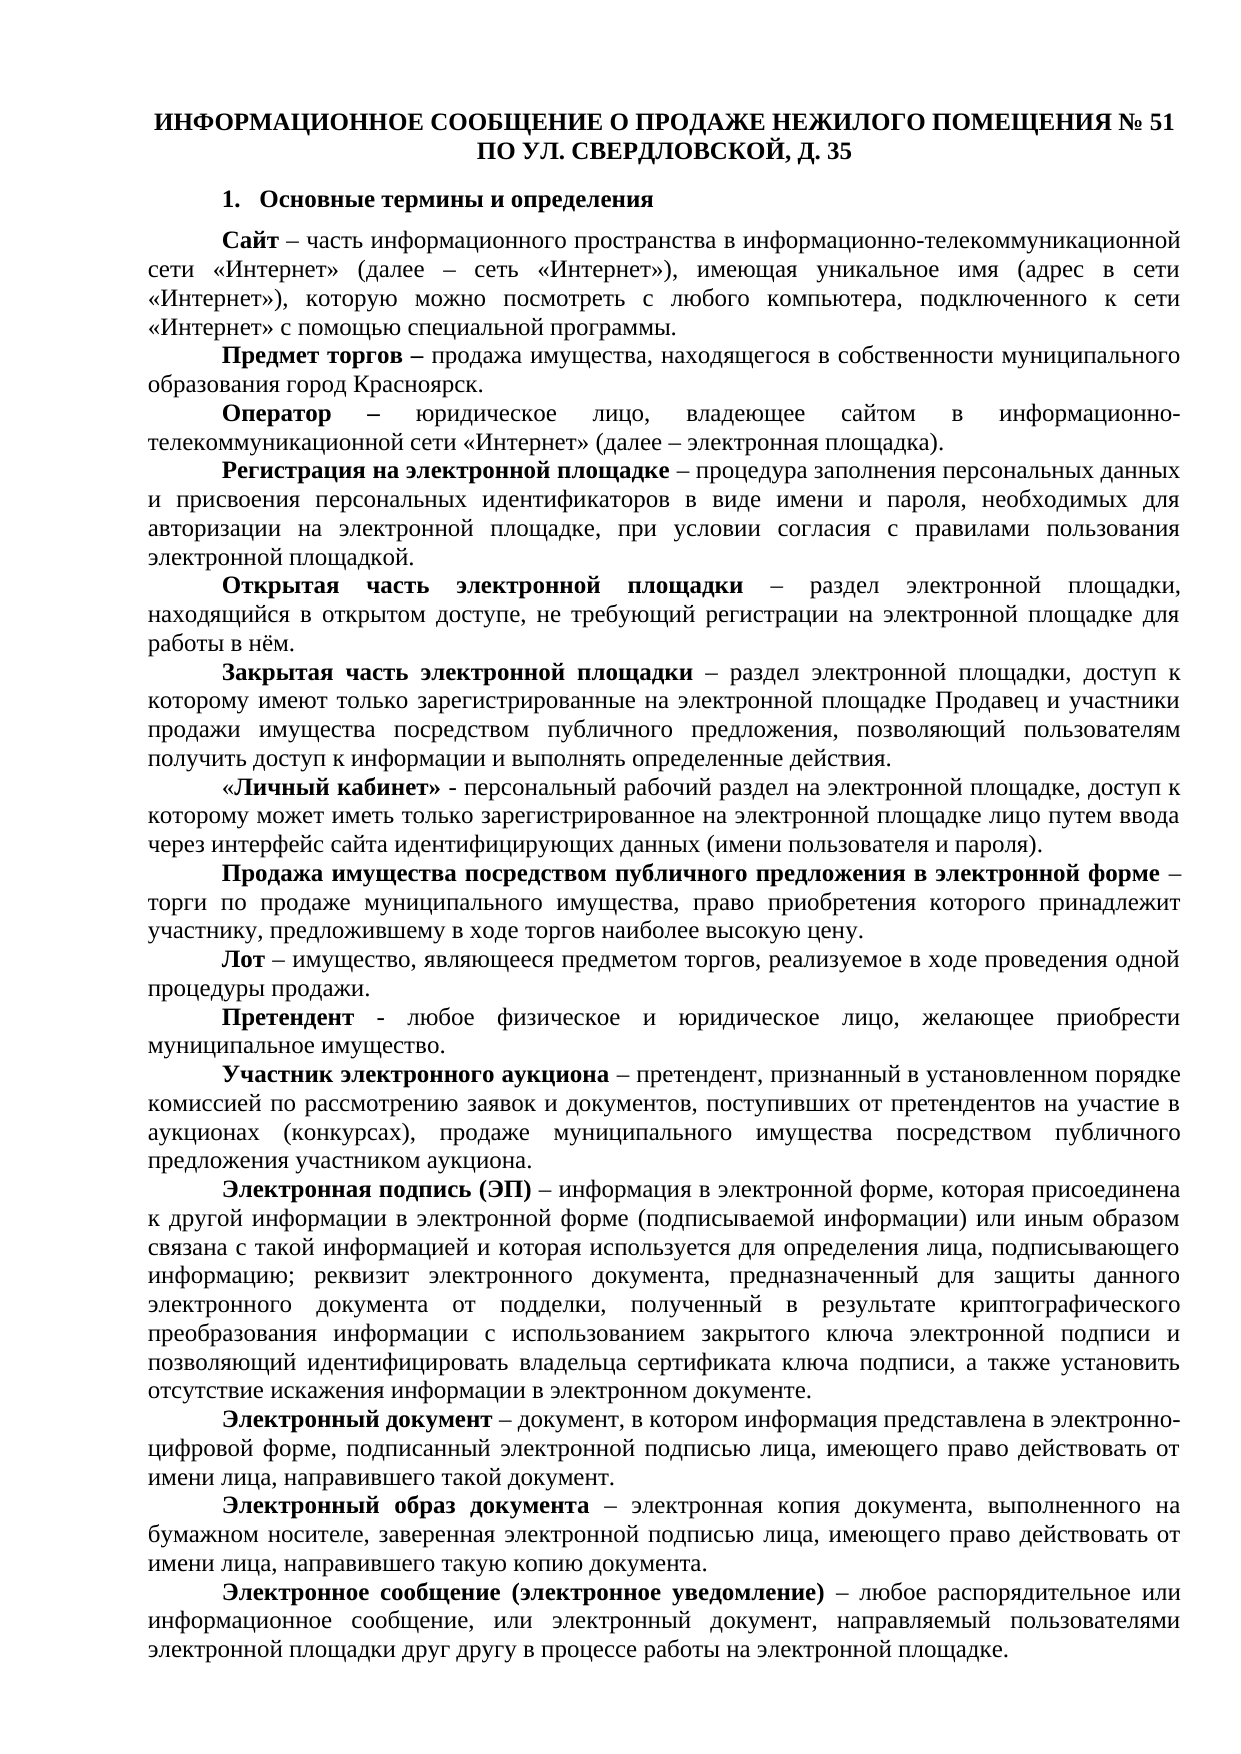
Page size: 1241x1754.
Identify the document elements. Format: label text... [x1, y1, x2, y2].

text Участник электронного аукциона – претендент, признанный в установленном порядке комиссией по рассмотрению заявок и документов, поступивших от претендентов на участие в аукционах (конкурсах), продаже муниципального имущества посредством публичного предложения участником аукциона. [148, 1059, 1181, 1174]
text «Личный кабинет» - персональный рабочий раздел на электронной площадке, доступ к которому может иметь только зарегистрированное на электронной площадке лицо путем ввода через интерфейс сайта идентифицирующих данных (имени пользователя и пароля). [148, 772, 1181, 858]
text Электронный образ документа – электронная копия документа, выполненного на бумажном носителе, заверенная электронной подписью лица, имеющего право действовать от имени лица, направившего такую копию документа. [148, 1490, 1181, 1577]
text Электронная подпись (ЭП) – информация в электронной форме, которая присоединена к другой информации в электронной форме (подписываемой информации) или иным образом связана с такой информацией и которая используется для определения лица, подписывающего информацию; реквизит электронного документа, предназначенный для защиты данного электронного документа от подделки, полученный в результате криптографического преобразования информации с использованием закрытого ключа электронной подписи и позволяющий идентифицировать владельца сертификата ключа подписи, а также установить отсутствие искажения информации в электронном документе. [148, 1174, 1181, 1404]
text Регистрация на электронной площадке – процедура заполнения персональных данных и присвоения персональных идентификаторов в виде имени и пароля, необходимых для авторизации на электронной площадке, при условии согласия с правилами пользования электронной площадкой. [148, 455, 1181, 570]
text Закрытая часть электронной площадки – раздел электронной площадки, доступ к которому имеют только зарегистрированные на электронной площадке Продавец и участники продажи имущества посредством публичного предложения, позволяющий пользователям получить доступ к информации и выполнять определенные действия. [148, 657, 1181, 772]
text Открытая часть электронной площадки – раздел электронной площадки, находящийся в открытом доступе, не требующий регистрации на электронной площадке для работы в нём. [148, 570, 1181, 657]
text Лот – имущество, являющееся предметом торгов, реализуемое в ходе проведения одной процедуры продажи. [148, 944, 1181, 1002]
text Электронное сообщение (электронное уведомление) – любое распорядительное или информационное сообщение, или электронный документ, направляемый пользователями электронной площадки друг другу в процессе работы на электронной площадке. [148, 1577, 1181, 1663]
text ИНФОРМАЦИОННОЕ СООБЩЕНИЕ О ПРОДАЖЕ НЕЖИЛОГО ПОМЕЩЕНИЯ № 51 [148, 107, 1181, 136]
text ПО УЛ. СВЕРДЛОВСКОЙ, Д. 35 [148, 136, 1181, 165]
text Оператор – юридическое лицо, владеющее сайтом в информационно-телекоммуникационной сети «Интернет» (далее – электронная площадка). [148, 398, 1181, 455]
text Электронный документ – документ, в котором информация представлена в электронно-цифровой форме, подписанный электронной подписью лица, имеющего право действовать от имени лица, направившего такой документ. [148, 1404, 1181, 1490]
text Предмет торгов – продажа имущества, находящегося в собственности муниципального образования город Красноярск. [148, 340, 1181, 398]
text Продажа имущества посредством публичного предложения в электронной форме – торги по продаже муниципального имущества, право приобретения которого принадлежит участнику, предложившему в ходе торгов наиболее высокую цену. [148, 858, 1181, 944]
text Сайт – часть информационного пространства в информационно-телекоммуникационной сети «Интернет» (далее – сеть «Интернет»), имеющая уникальное имя (адрес в сети «Интернет»), которую можно посмотреть с любого компьютера, подключенного к сети «Интернет» с помощью специальной программы. [148, 225, 1181, 340]
list Основные термины и определения [222, 184, 1181, 213]
text Претендент - любое физическое и юридическое лицо, желающее приобрести муниципальное имущество. [148, 1002, 1181, 1059]
